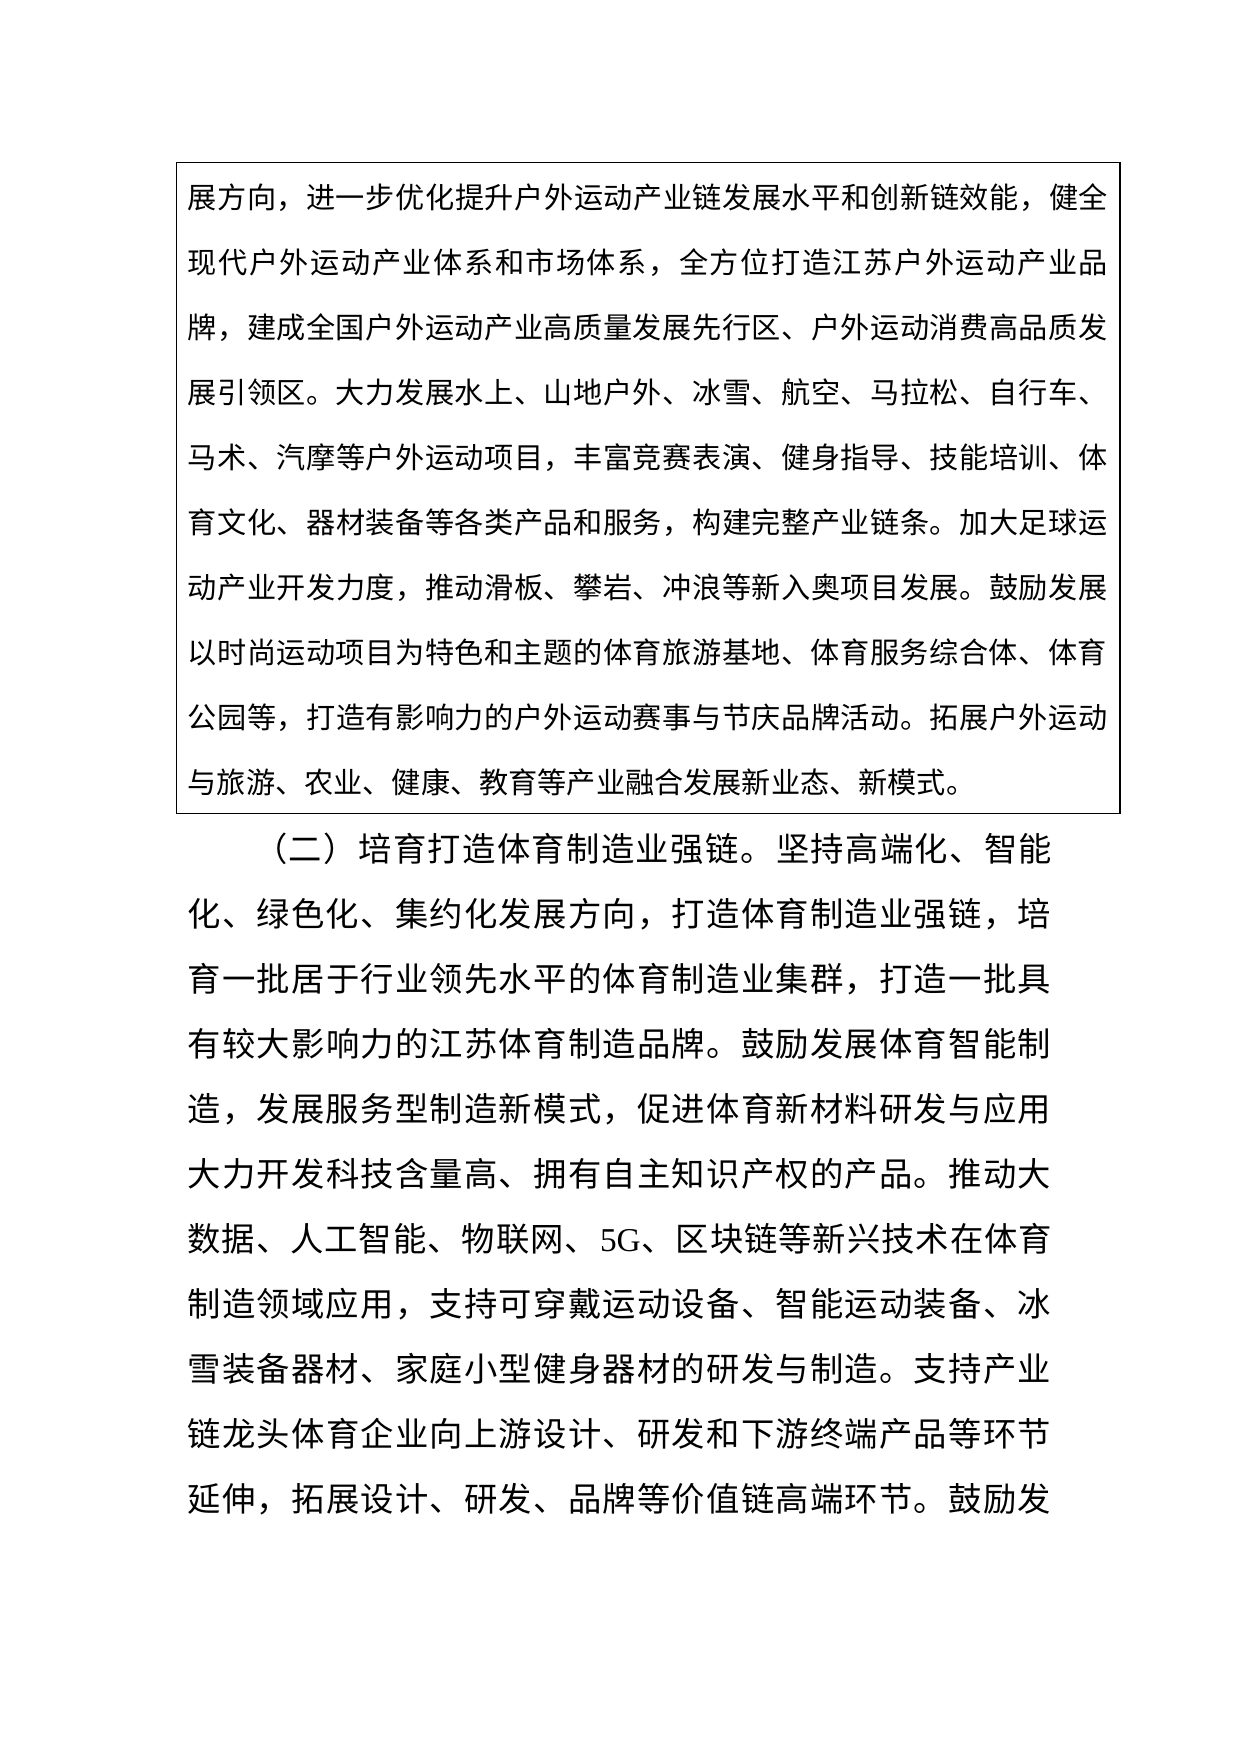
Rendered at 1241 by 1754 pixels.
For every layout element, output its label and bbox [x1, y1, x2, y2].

table_header [177, 163, 1119, 813]
text [187, 814, 1053, 1529]
